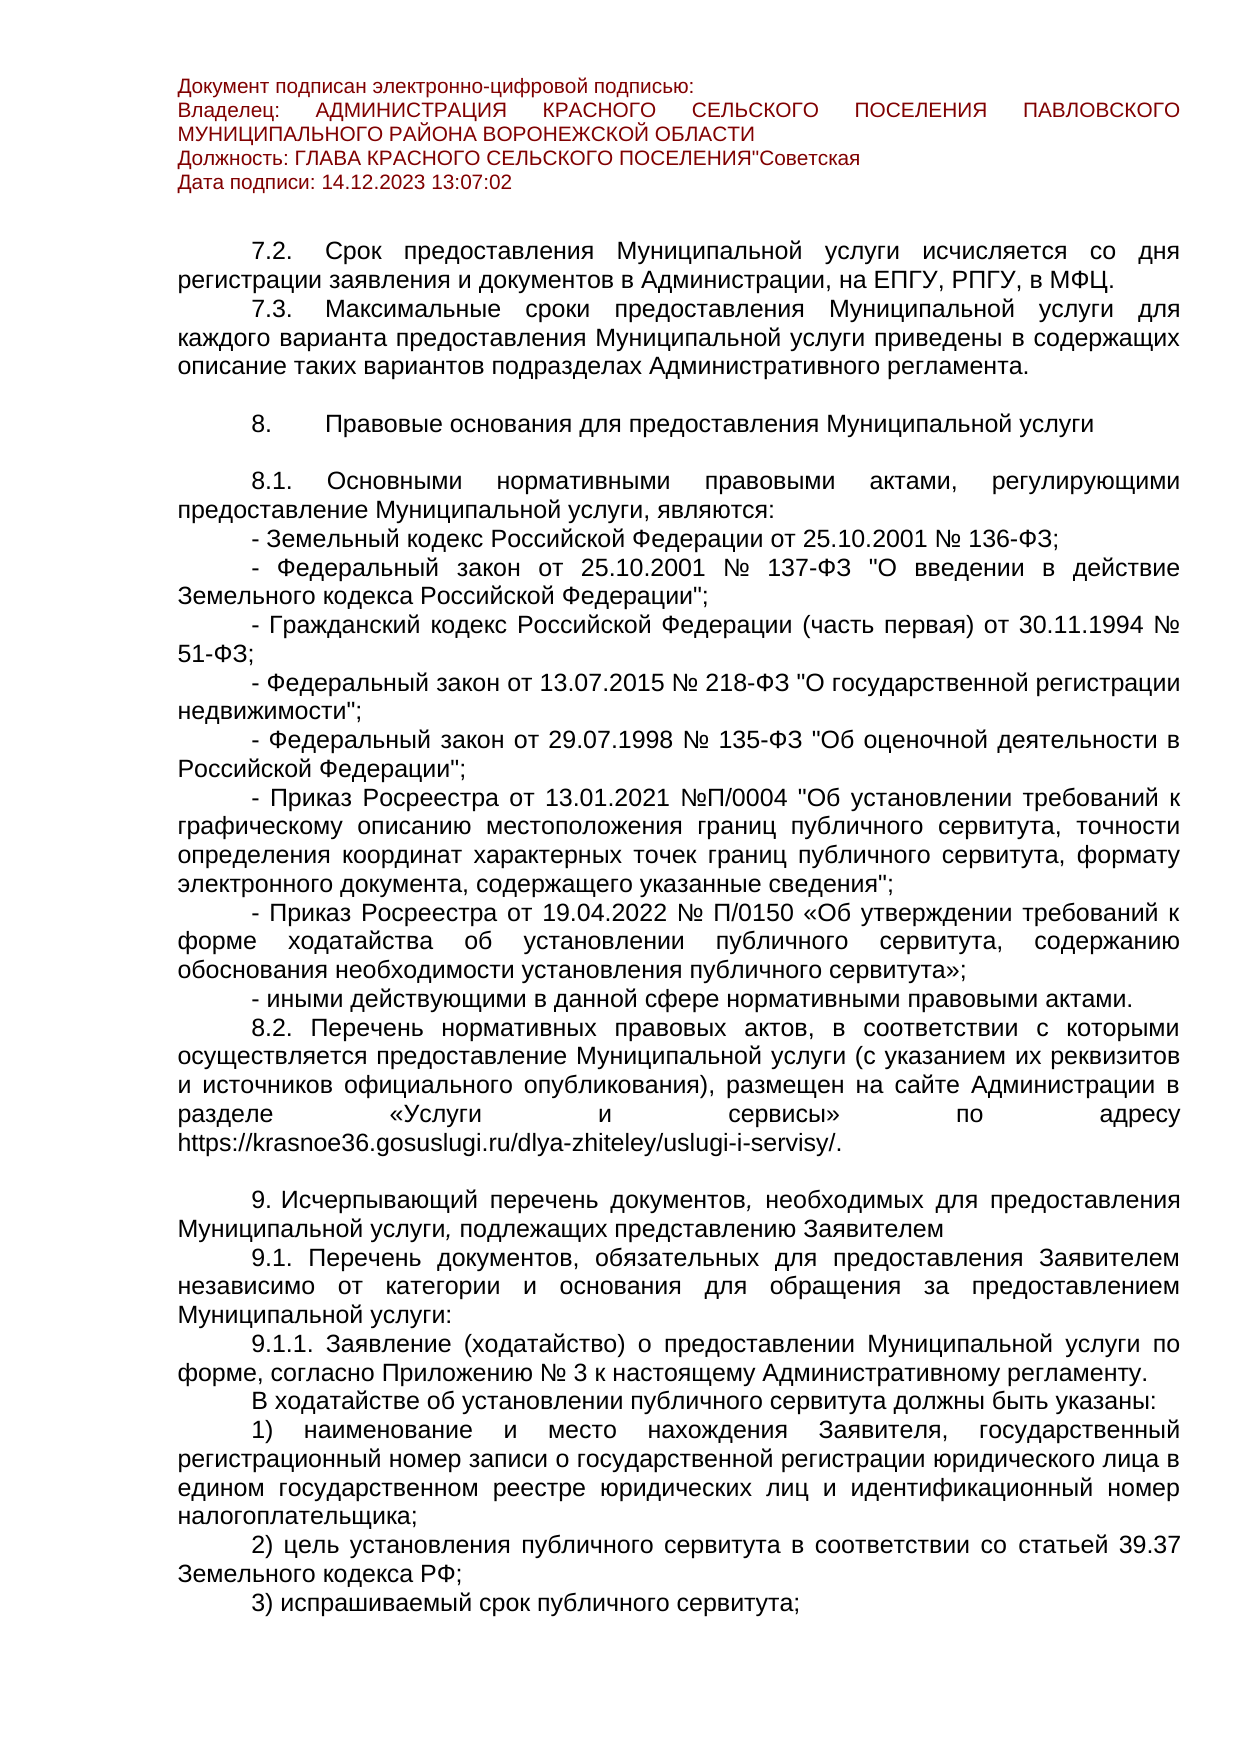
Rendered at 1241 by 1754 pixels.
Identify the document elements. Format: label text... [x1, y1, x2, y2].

text - Федеральный закон от 25.10.2001 № 137-ФЗ "О введении в действие Земельного кодекса Российской Федерации"; [177, 552, 1181, 610]
text - Земельный кодекс Российской Федерации от 25.10.2001 № 136-ФЗ; [177, 524, 1181, 552]
text 1) наименование и место нахождения Заявителя, государственный регистрационный номер записи о государственной регистрации юридического лица в едином государственном реестре юридических лиц и идентификационный номер налогоплательщика; [177, 1415, 1181, 1530]
list Правовые основания для предоставления Муниципальной услуги [177, 409, 1181, 437]
text - Приказ Росреестра от 13.01.2021 №П/0004 "Об установлении требований к графическому описанию местоположения границ публичного сервитута, точности определения координат характерных точек границ публичного сервитута, формату электронного документа, содержащего указанные сведения"; [177, 782, 1181, 897]
text 3) испрашиваемый срок публичного сервитута; [177, 1587, 1181, 1616]
text - Приказ Росреестра от 19.04.2022 № П/0150 «Об утверждении требований к форме ходатайства об установлении публичного сервитута, содержанию обоснования необходимости установления публичного сервитута»; [177, 897, 1181, 984]
text 8.2. Перечень нормативных правовых актов, в соответствии с которыми осуществляется предоставление Муниципальной услуги (с указанием их реквизитов и источников официального опубликования), размещен на сайте Администрации в разделе «Услуги и сервисы» по адресу https://krasnoe36.gosuslugi.ru/dlya-zhiteley/uslugi-i-servisy/. [177, 1012, 1181, 1156]
list Срок предоставления Муниципальной услуги исчисляется со дня регистрации заявления и документов в Администрации, на ЕПГУ, РПГУ, в МФЦ. [177, 236, 1181, 294]
text 2) цель установления публичного сервитута в соответствии со статьей 39.37 Земельного кодекса РФ; [177, 1530, 1181, 1587]
list Максимальные сроки предоставления Муниципальной услуги для каждого варианта предоставления Муниципальной услуги приведены в содержащих описание таких вариантов подразделах Административного регламента. [177, 294, 1181, 380]
text - Гражданский кодекс Российской Федерации (часть первая) от 30.11.1994 № 51-ФЗ; [177, 610, 1181, 667]
text - Федеральный закон от 13.07.2015 № 218-ФЗ "О государственной регистрации недвижимости"; [177, 667, 1181, 725]
text 9.1.1. Заявление (ходатайство) о предоставлении Муниципальной услуги по форме, согласно Приложению № 3 к настоящему Административному регламенту. [177, 1329, 1181, 1386]
text В ходатайстве об установлении публичного сервитута должны быть указаны: [177, 1386, 1181, 1415]
list Исчерпывающий перечень документов, необходимых для предоставления Муниципальной услуги, подлежащих представлению Заявителем [177, 1185, 1181, 1242]
text 9.1. Перечень документов, обязательных для предоставления Заявителем независимо от категории и основания для обращения за предоставлением Муниципальной услуги: [177, 1242, 1181, 1329]
text 8.1. Основными нормативными правовыми актами, регулирующими предоставление Муниципальной услуги, являются: [177, 466, 1181, 524]
text - иными действующими в данной сфере нормативными правовыми актами. [177, 984, 1181, 1012]
text - Федеральный закон от 29.07.1998 № 135-ФЗ "Об оценочной деятельности в Российской Федерации"; [177, 725, 1181, 782]
